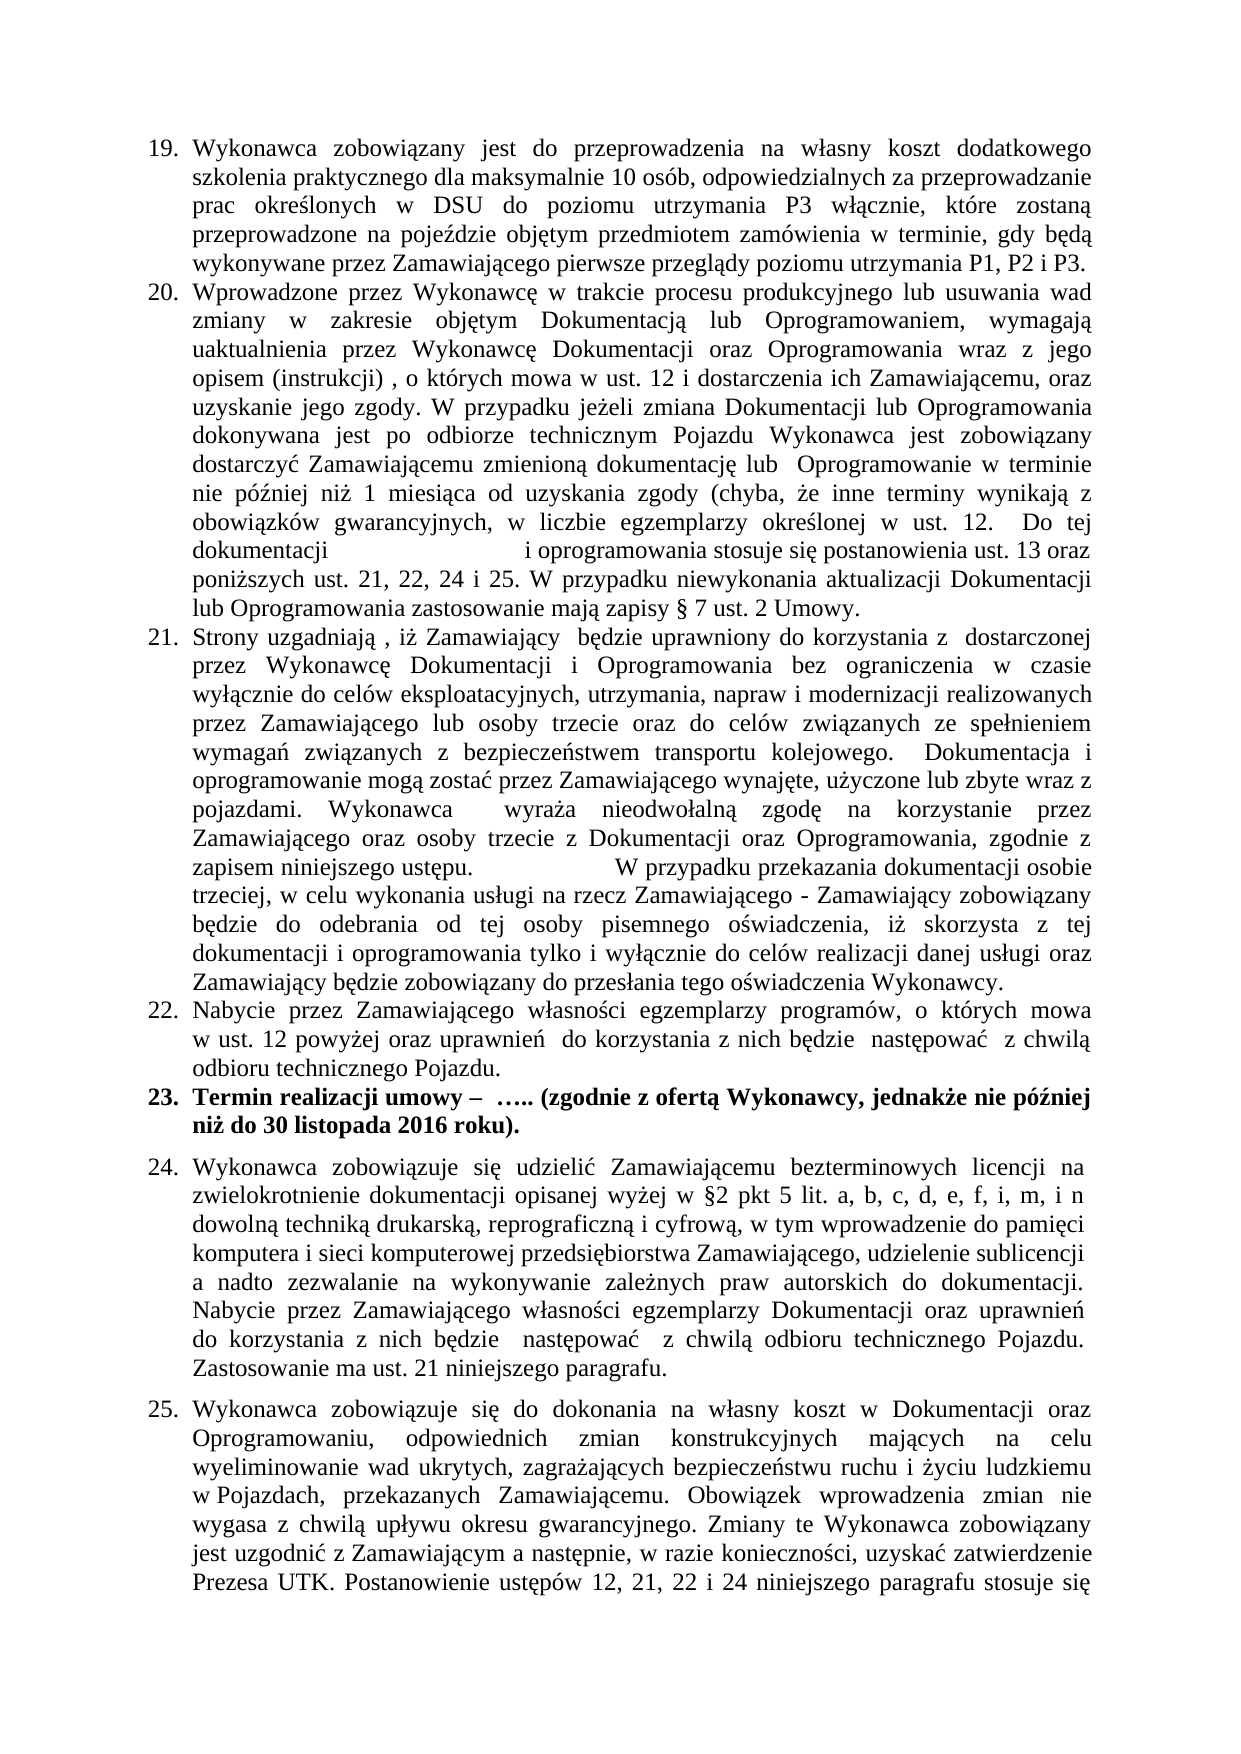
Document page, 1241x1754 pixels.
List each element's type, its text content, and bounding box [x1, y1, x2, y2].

list Wykonawca zobowiązany jest do przeprowadzenia na własny koszt dodatkowego szkolenia praktycznego dla maksymalnie 10 osób, odpowiedzialnych za przeprowadzanie prac określonych w DSU do poziomu utrzymania P3 włącznie, które zostaną przeprowadzone na pojeździe objętym przedmiotem zamówienia w terminie, gdy będą wykonywane przez Zamawiającego pierwsze przeglądy poziomu utrzymania P1, P2 i P3. [148, 133, 1092, 277]
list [148, 1394, 1092, 1595]
list Nabycie przez Zamawiającego własności egzemplarzy programów, o których mowa w ust. 12 powyżej oraz uprawnień do korzystania z nich będzie następować z chwilą odbioru technicznego Pojazdu. [148, 995, 1092, 1082]
list Wprowadzone przez Wykonawcę w trakcie procesu produkcyjnego lub usuwania wad zmiany w zakresie objętym Dokumentacją lub Oprogramowaniem, wymagają uaktualnienia przez Wykonawcę Dokumentacji oraz Oprogramowania wraz z jego opisem (instrukcji) , o których mowa w ust. 12 i dostarczenia ich Zamawiającemu, oraz uzyskanie jego zgody. W przypadku jeżeli zmiana Dokumentacji lub Oprogramowania dokonywana jest po odbiorze technicznym Pojazdu Wykonawca jest zobowiązany dostarczyć Zamawiającemu zmienioną dokumentację lub Oprogramowanie w terminie nie później niż 1 miesiąca od uzyskania zgody (chyba, że inne terminy wynikają z obowiązków gwarancyjnych, w liczbie egzemplarzy określonej w ust. 12. Do tej dokumentacji i oprogramowania stosuje się postanowienia ust. 13 oraz poniższych ust. 21, 22, 24 i 25. W przypadku niewykonania aktualizacji Dokumentacji lub Oprogramowania zastosowanie mają zapisy § 7 ust. 2 Umowy. [148, 277, 1092, 622]
list Wykonawca zobowiązuje się udzielić Zamawiającemu bezterminowych licencji na zwielokrotnienie dokumentacji opisanej wyżej w §2 pkt 5 lit. a, b, c, d, e, f, i, m, i n dowolną techniką drukarską, reprograficzną i cyfrową, w tym wprowadzenie do pamięci komputera i sieci komputerowej przedsiębiorstwa Zamawiającego, udzielenie sublicencji a nadto zezwalanie na wykonywanie zależnych praw autorskich do dokumentacji. Nabycie przez Zamawiającego własności egzemplarzy Dokumentacji oraz uprawnień do korzystania z nich będzie następować z chwilą odbioru technicznego Pojazdu. Zastosowanie ma ust. 21 niniejszego paragrafu. [148, 1152, 1085, 1382]
list Termin realizacji umowy – ….. (zgodnie z ofertą Wykonawcy, jednakże nie później niż do 30 listopada 2016 roku). [148, 1082, 1092, 1139]
list Strony uzgadniają , iż Zamawiający będzie uprawniony do korzystania z dostarczonej przez Wykonawcę Dokumentacji i Oprogramowania bez ograniczenia w czasie wyłącznie do celów eksploatacyjnych, utrzymania, napraw i modernizacji realizowanych przez Zamawiającego lub osoby trzecie oraz do celów związanych ze spełnieniem wymagań związanych z bezpieczeństwem transportu kolejowego. Dokumentacja i oprogramowanie mogą zostać przez Zamawiającego wynajęte, użyczone lub zbyte wraz z pojazdami. Wykonawca wyraża nieodwołalną zgodę na korzystanie przez Zamawiającego oraz osoby trzecie z Dokumentacji oraz Oprogramowania, zgodnie z zapisem niniejszego ustępu. W przypadku przekazania dokumentacji osobie trzeciej, w celu wykonania usługi na rzecz Zamawiającego - Zamawiający zobowiązany będzie do odebrania od tej osoby pisemnego oświadczenia, iż skorzysta z tej dokumentacji i oprogramowania tylko i wyłącznie do celów realizacji danej usługi oraz Zamawiający będzie zobowiązany do przesłania tego oświadczenia Wykonawcy. [148, 622, 1092, 995]
